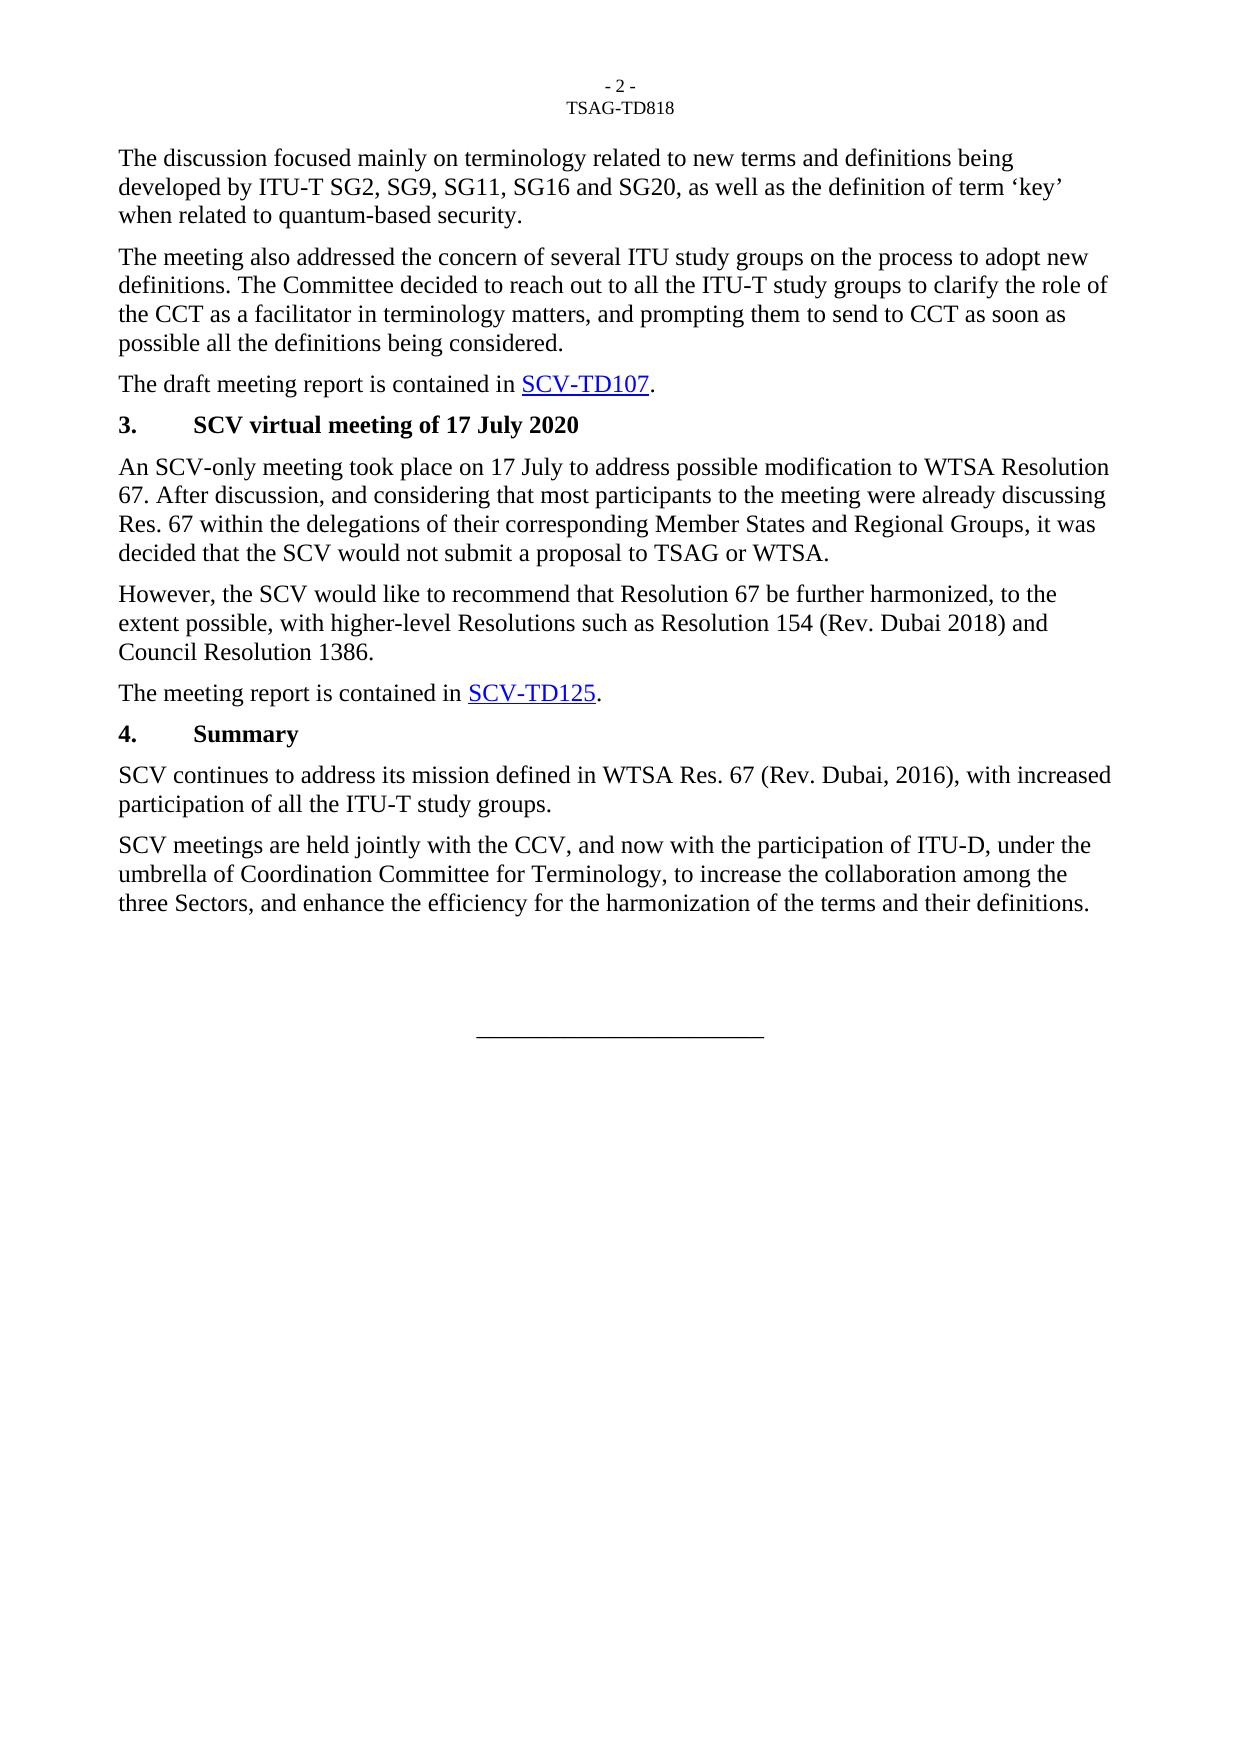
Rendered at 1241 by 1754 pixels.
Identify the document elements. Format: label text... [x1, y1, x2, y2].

text However, the SCV would like to recommend that Resolution 67 be further harmonized, to the extent possible, with higher-level Resolutions such as Resolution 154 (Rev. Dubai 2018) and Council Resolution 1386. [118, 579, 1122, 666]
text The meeting report is contained in SCV-TD125. [118, 678, 1122, 707]
text 4. Summary [118, 719, 1122, 748]
text SCV meetings are held jointly with the CCV, and now with the participation of ITU-D, under the umbrella of Coordination Committee for Terminology, to increase the collaboration among the three Sectors, and enhance the efficiency for the harmonization of the terms and their definitions. [118, 831, 1122, 917]
text The meeting also addressed the concern of several ITU study groups on the process to adopt new definitions. The Committee decided to reach out to all the ITU-T study groups to clarify the role of the CCT as a facilitator in terminology matters, and prompting them to send to CCT as soon as possible all the definitions being considered. [118, 242, 1122, 357]
text 3. SCV virtual meeting of 17 July 2020 [118, 411, 1122, 439]
text SCV continues to address its mission defined in WTSA Res. 67 (Rev. Dubai, 2016), with increased participation of all the ITU-T study groups. [118, 761, 1122, 818]
text _______________________ [118, 1012, 1122, 1041]
text The draft meeting report is contained in SCV-TD107. [118, 369, 1122, 398]
text The discussion focused mainly on terminology related to new terms and definitions being developed by ITU-T SG2, SG9, SG11, SG16 and SG20, as well as the definition of term ‘key’ when related to quantum-based security. [118, 143, 1122, 229]
text An SCV-only meeting took place on 17 July to address possible modification to WTSA Resolution 67. After discussion, and considering that most participants to the meeting were already discussing Res. 67 within the delegations of their corresponding Member States and Regional Groups, it was decided that the SCV would not submit a proposal to TSAG or WTSA. [118, 452, 1122, 567]
